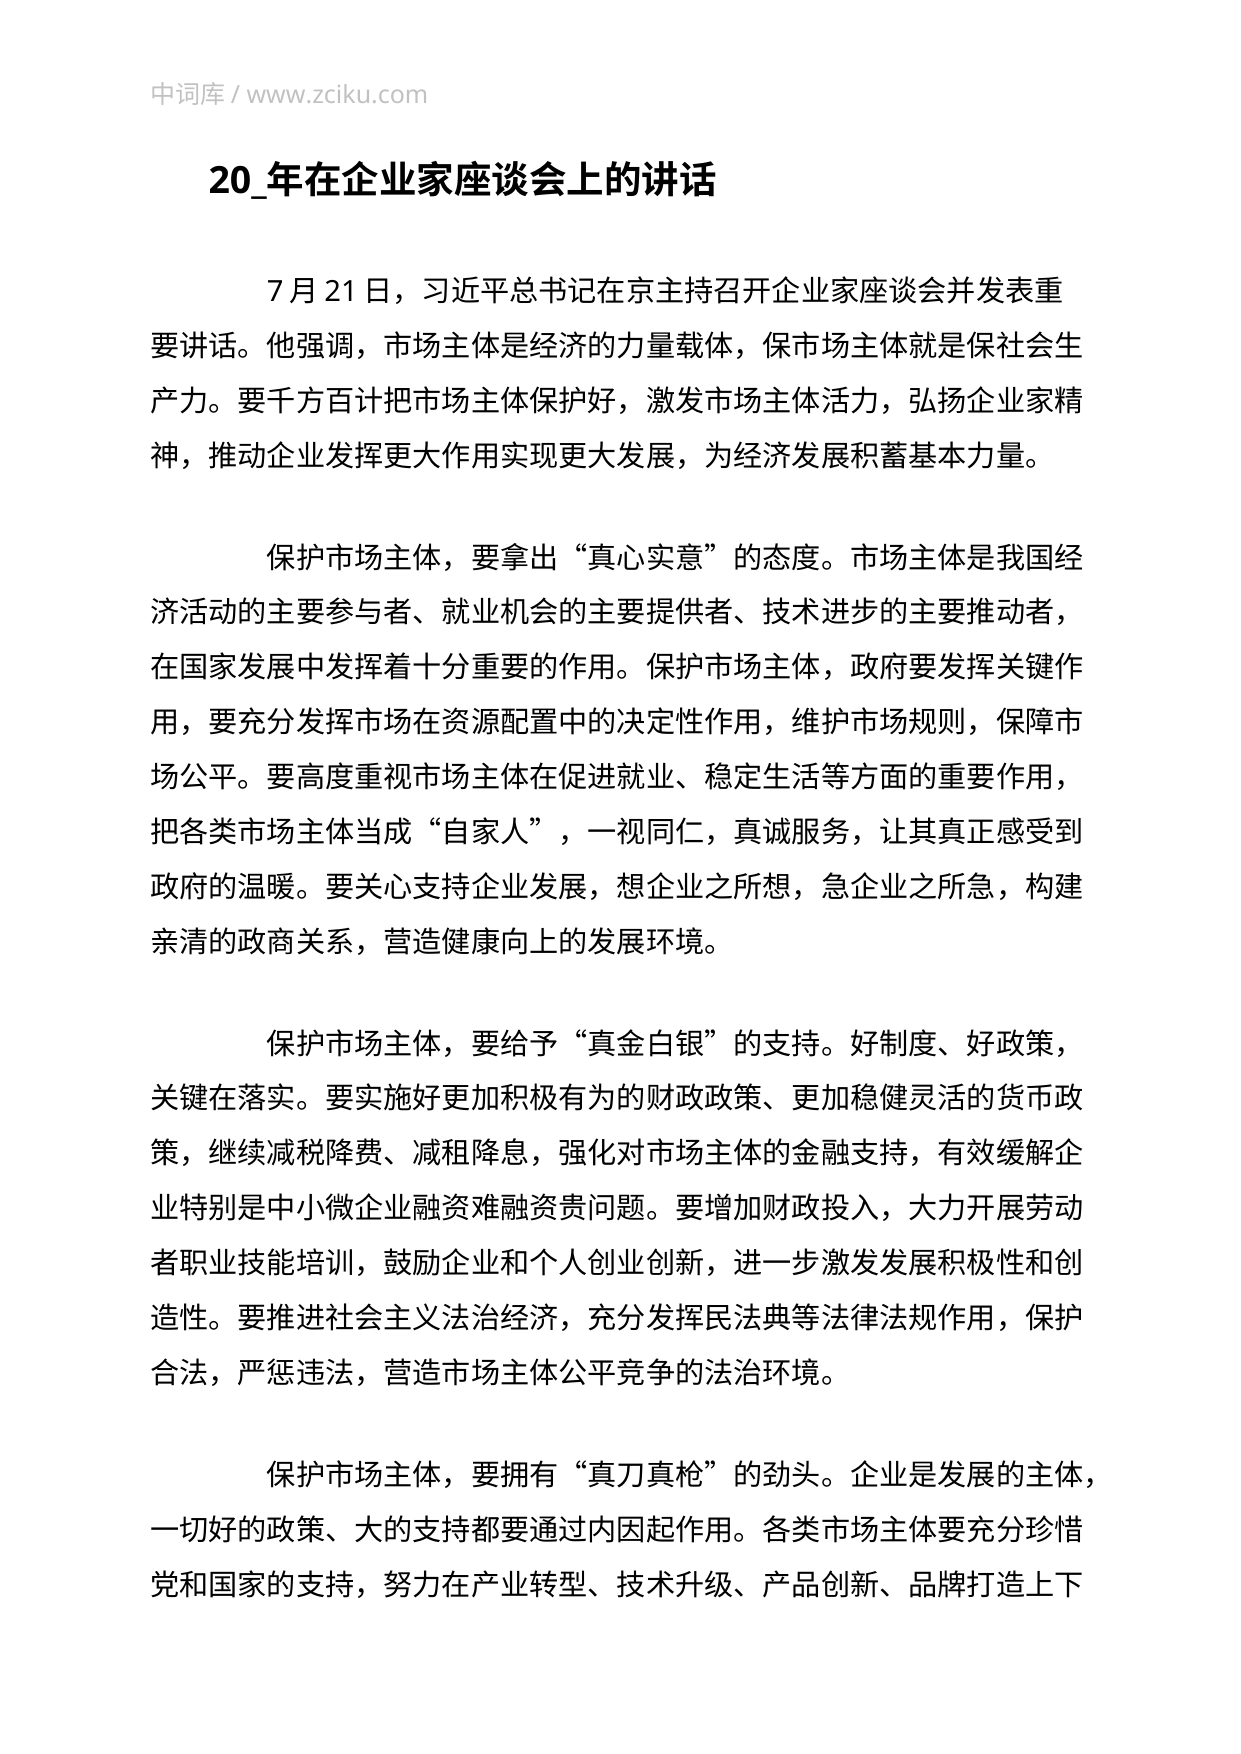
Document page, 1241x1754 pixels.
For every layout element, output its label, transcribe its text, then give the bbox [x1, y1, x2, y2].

text 保护市场主体，要拿出“真心实意”的态度。市场主体是我国经济活动的主要参与者、就业机会的主要提供者、技术进步的主要推动者，在国家发展中发挥着十分重要的作用。保护市场主体，政府要发挥关键作用，要充分发挥市场在资源配置中的决定性作用，维护市场规则，保障市场公平。要高度重视市场主体在促进就业、稳定生活等方面的重要作用，把各类市场主体当成“自家人”，一视同仁，真诚服务，让其真正感受到政府的温暖。要关心支持企业发展，想企业之所想，急企业之所急，构建亲清的政商关系，营造健康向上的发展环境。 [150, 534, 1090, 961]
text 20_年在企业家座谈会上的讲话 [150, 150, 1090, 204]
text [150, 1451, 1090, 1603]
text 保护市场主体，要给予“真金白银”的支持。好制度、好政策，关键在落实。要实施好更加积极有为的财政政策、更加稳健灵活的货币政策，继续减税降费、减租降息，强化对市场主体的金融支持，有效缓解企业特别是中小微企业融资难融资贵问题。要增加财政投入，大力开展劳动者职业技能培训，鼓励企业和个人创业创新，进一步激发发展积极性和创造性。要推进社会主义法治经济，充分发挥民法典等法律法规作用，保护合法，严惩违法，营造市场主体公平竞争的法治环境。 [150, 1020, 1090, 1392]
text 7月21日，习近平总书记在京主持召开企业家座谈会并发表重要讲话。他强调，市场主体是经济的力量载体，保市场主体就是保社会生产力。要千方百计把市场主体保护好，激发市场主体活力，弘扬企业家精神，推动企业发挥更大作用实现更大发展，为经济发展积蓄基本力量。 [150, 268, 1090, 475]
